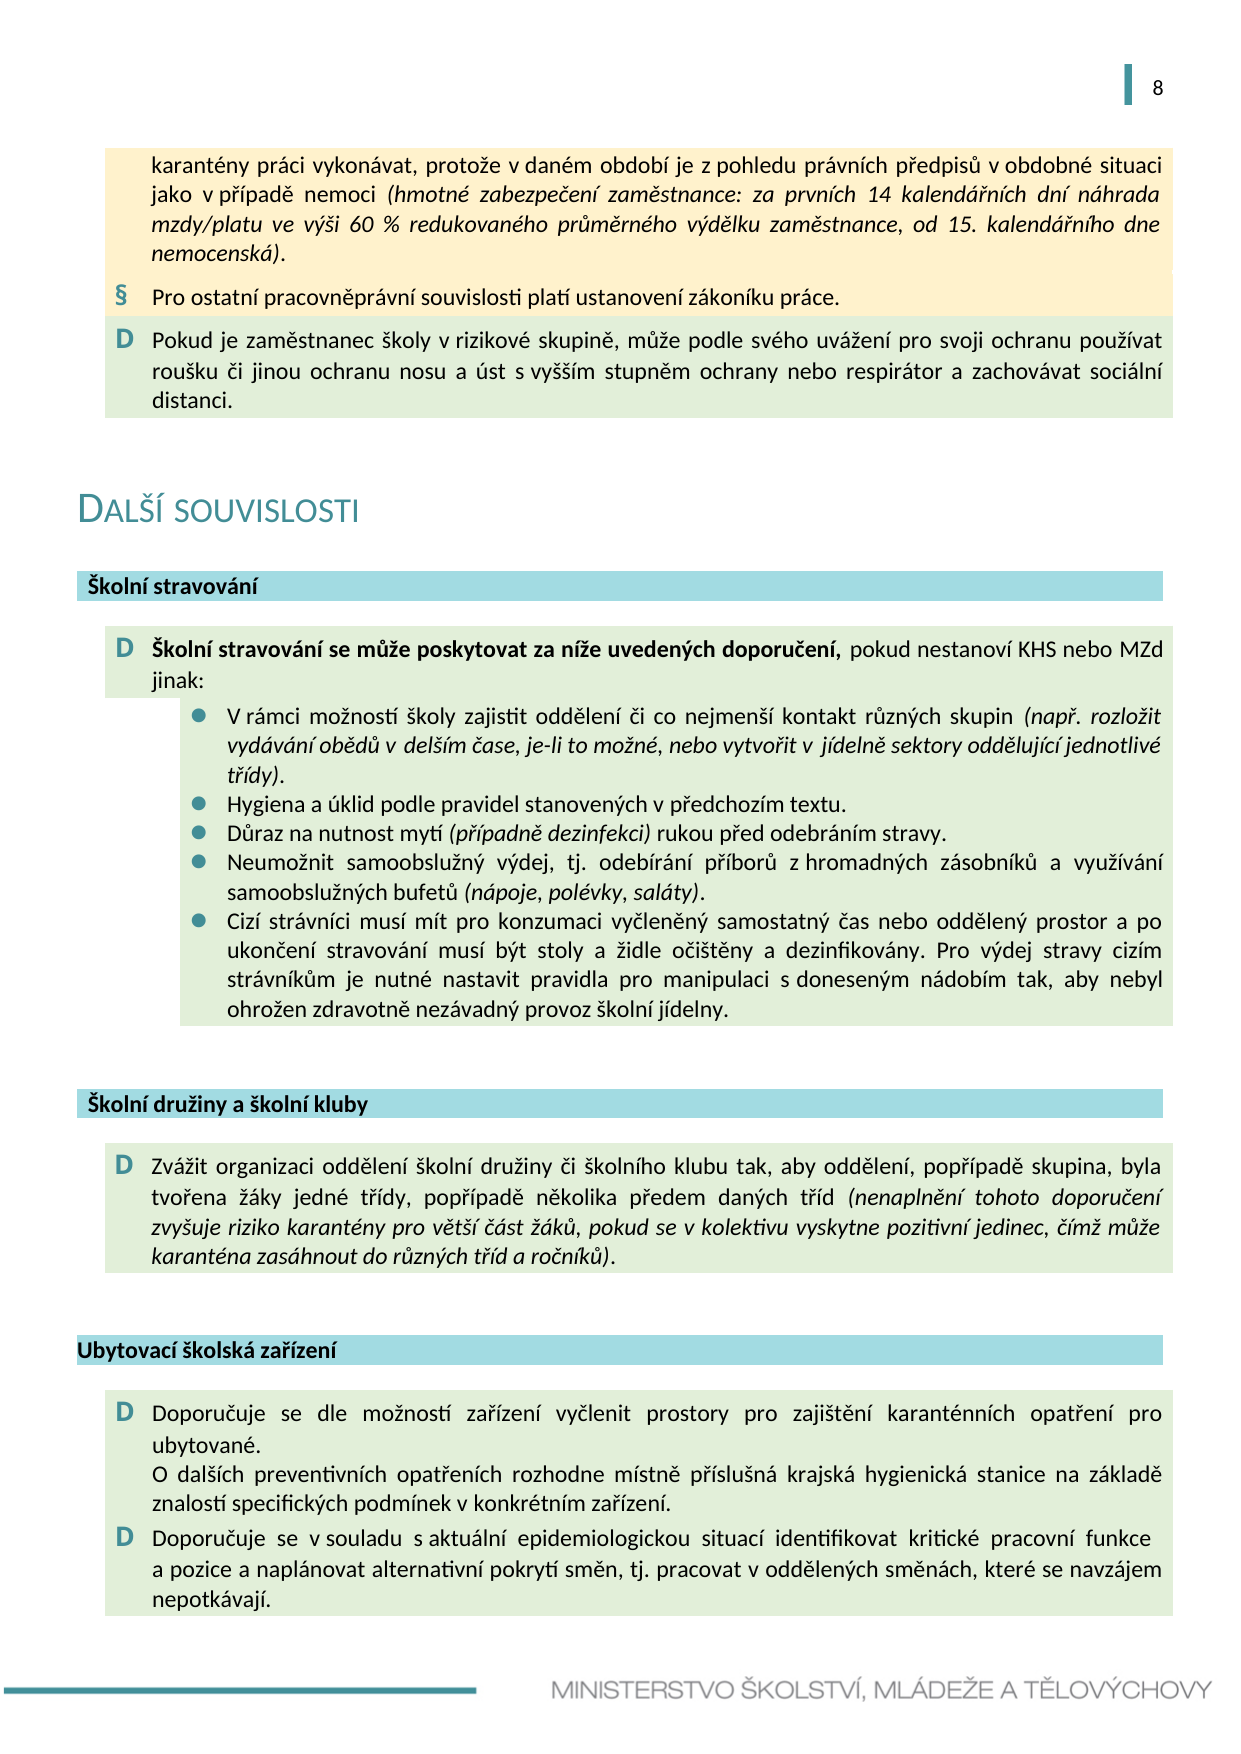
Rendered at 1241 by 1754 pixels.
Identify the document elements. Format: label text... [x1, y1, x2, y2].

list Pro ostatní pracovněprávní souvislosti platí ustanovení zákoníku práce. [106, 275, 1172, 316]
list Neumožnit samoobslužný výdej, tj. odebírání příborů z hromadných zásobníků a využívání samoobslužných bufetů (nápoje, polévky, saláty). [181, 844, 1172, 903]
list Pokud je zaměstnanec školy v rizikové skupině, může podle svého uvážení pro svoji ochranu používat roušku či jinou ochranu nosu a úst s vyšším stupněm ochrany nebo respirátor a zachovávat sociální distanci. [106, 317, 1172, 417]
list Cizí strávníci musí mít pro konzumaci vyčleněný samostatný čas nebo oddělený prostor a po ukončení stravování musí být stoly a židle očištěny a dezinfikovány. Pro výdej stravy cizím strávníkům je nutné nastavit pravidla pro manipulaci s doneseným nádobím tak, aby nebyl ohrožen zdravotně nezávadný provoz školní jídelny. [181, 903, 1172, 1025]
list Doporučuje se v souladu s aktuální epidemiologickou situací identifikovat kritické pracovní funkce a pozice a naplánovat alternativní pokrytí směn, tj. pracovat v oddělených směnách, které se navzájem nepotkávají. [106, 1514, 1172, 1615]
list Zvážit organizaci oddělení školní družiny či školního klubu tak, aby oddělení, popřípadě skupina, byla tvořena žáky jedné třídy, popřípadě několika předem daných tříd (nenaplnění tohoto doporučení zvyšuje riziko karantény pro větší část žáků, pokud se v kolektivu vyskytne pozitivní jedinec, čímž může karanténa zasáhnout do různých tříd a ročníků). [106, 1144, 1172, 1272]
list V rámci možností školy zajistit oddělení či co nejmenší kontakt různých skupin (např. rozložit vydávání obědů v delším čase, je-li to možné, nebo vytvořit v jídelně sektory oddělující jednotlivé třídy). [181, 699, 1172, 786]
text Školní družiny a školní kluby [77, 1089, 1163, 1118]
list Školní stravování se může poskytovat za níže uvedených doporučení, pokud nestanoví KHS nebo MZd jinak: [106, 627, 1172, 697]
list Doporučuje se dle možností zařízení vyčlenit prostory pro zajištění karanténních opatření pro ubytované. O dalších preventivních opatřeních rozhodne místně příslušná krajská hygienická stanice na základě znalostí specifických podmínek v konkrétním zařízení. [106, 1391, 1172, 1514]
list Hygiena a úklid podle pravidel stanovených v předchozím textu. [181, 786, 1172, 815]
text Ubytovací školská zařízení [77, 1335, 1163, 1365]
list Důraz na nutnost mytí (případně dezinfekci) rukou před odebráním stravy. [181, 815, 1172, 844]
text Školní stravování [77, 571, 1163, 601]
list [106, 149, 1172, 269]
picture [3, 1645, 1241, 1727]
text Další souvislosti [77, 480, 1163, 534]
picture [1110, 64, 1193, 122]
